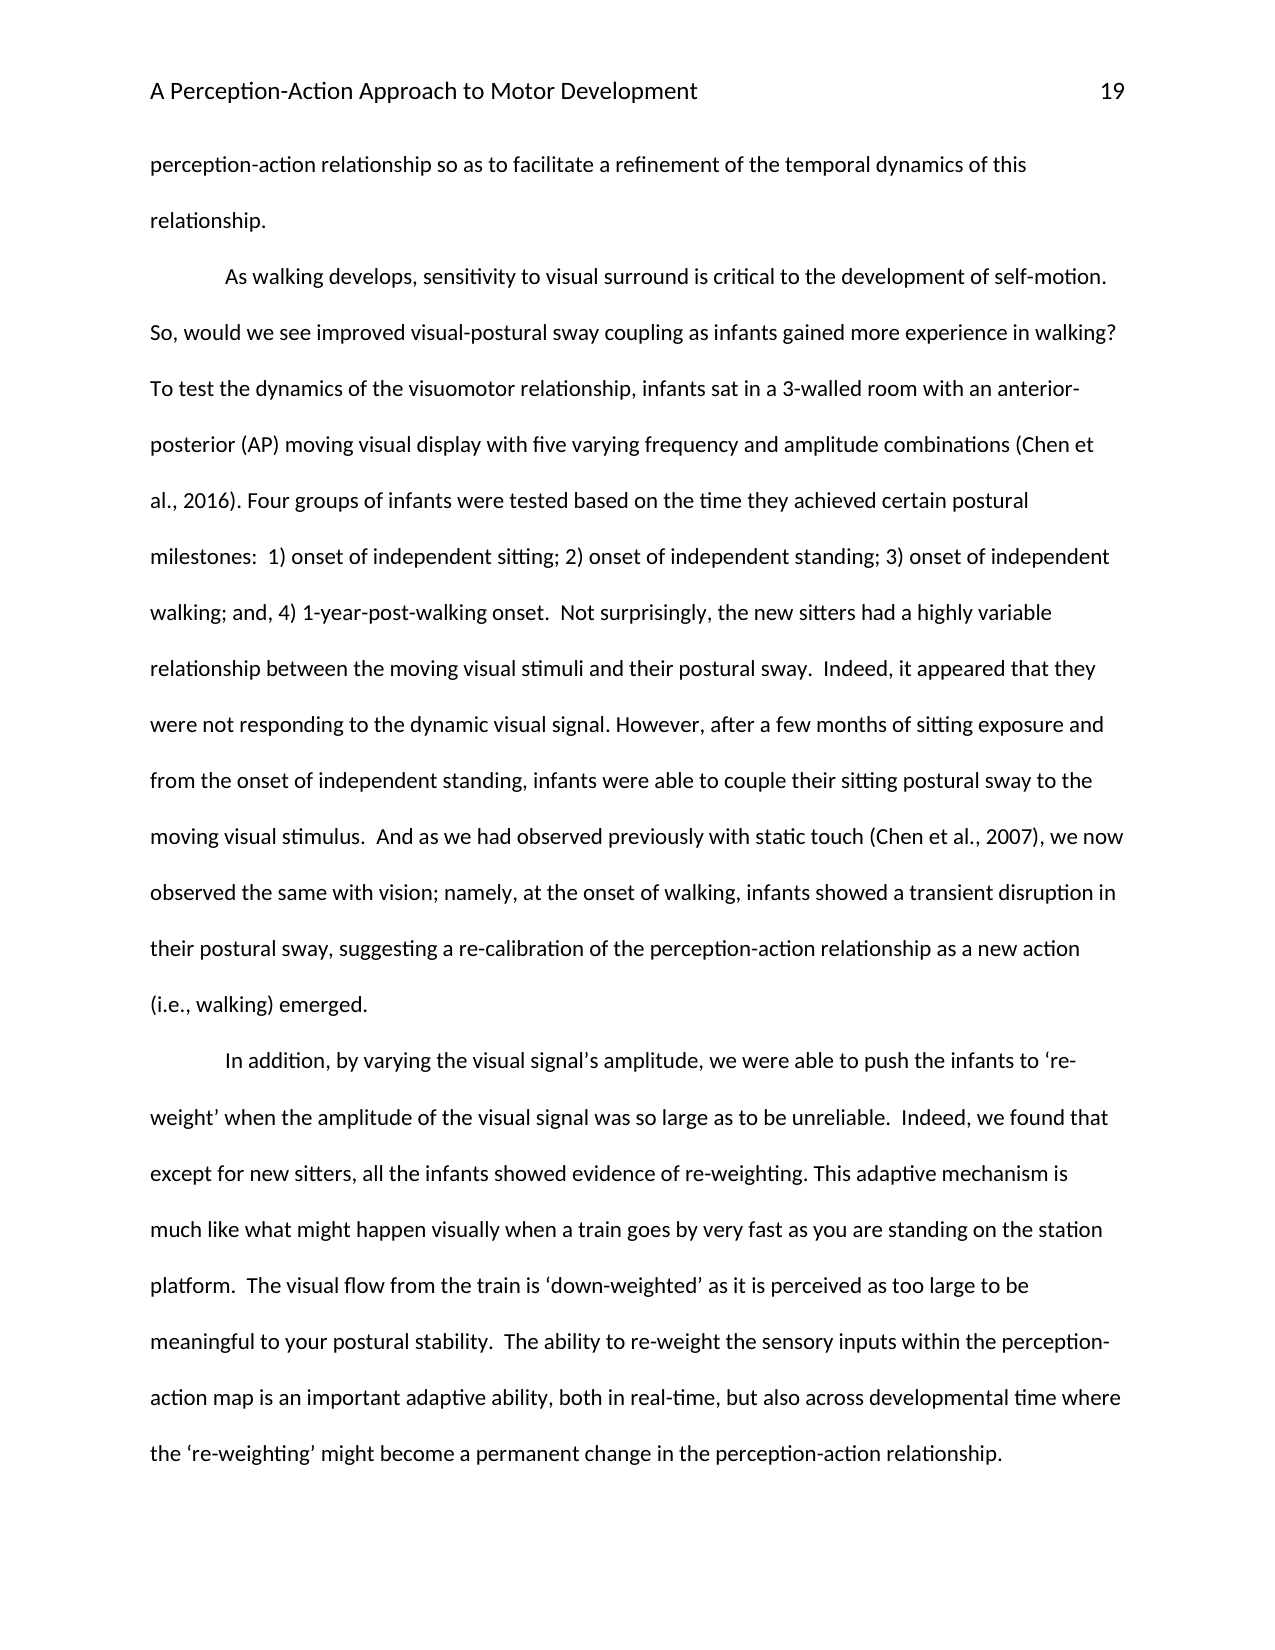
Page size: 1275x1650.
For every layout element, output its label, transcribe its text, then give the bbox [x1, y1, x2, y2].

text As walking develops, sensitivity to visual surround is critical to the development of self-motion. So, would we see improved visual-postural sway coupling as infants gained more experience in walking? To test the dynamics of the visuomotor relationship, infants sat in a 3-walled room with an anterior-posterior (AP) moving visual display with five varying frequency and amplitude combinations (Chen et al., 2016). Four groups of infants were tested based on the time they achieved certain postural milestones: 1) onset of independent sitting; 2) onset of independent standing; 3) onset of independent walking; and, 4) 1-year-post-walking onset. Not surprisingly, the new sitters had a highly variable relationship between the moving visual stimuli and their postural sway. Indeed, it appeared that they were not responding to the dynamic visual signal. However, after a few months of sitting exposure and from the onset of independent standing, infants were able to couple their sitting postural sway to the moving visual stimulus. And as we had observed previously with static touch (Chen et al., 2007), we now observed the same with vision; namely, at the onset of walking, infants showed a transient disruption in their postural sway, suggesting a re-calibration of the perception-action relationship as a new action (i.e., walking) emerged. [150, 262, 1125, 1019]
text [150, 150, 1125, 234]
text In addition, by varying the visual signal’s amplitude, we were able to push the infants to ‘re-weight’ when the amplitude of the visual signal was so large as to be unreliable. Indeed, we found that except for new sitters, all the infants showed evidence of re-weighting. This adaptive mechanism is much like what might happen visually when a train goes by very fast as you are standing on the station platform. The visual flow from the train is ‘down-weighted’ as it is perceived as too large to be meaningful to your postural stability. The ability to re-weight the sensory inputs within the perception-action map is an important adaptive ability, both in real-time, but also across developmental time where the ‘re-weighting’ might become a permanent change in the perception-action relationship. [150, 1047, 1125, 1467]
